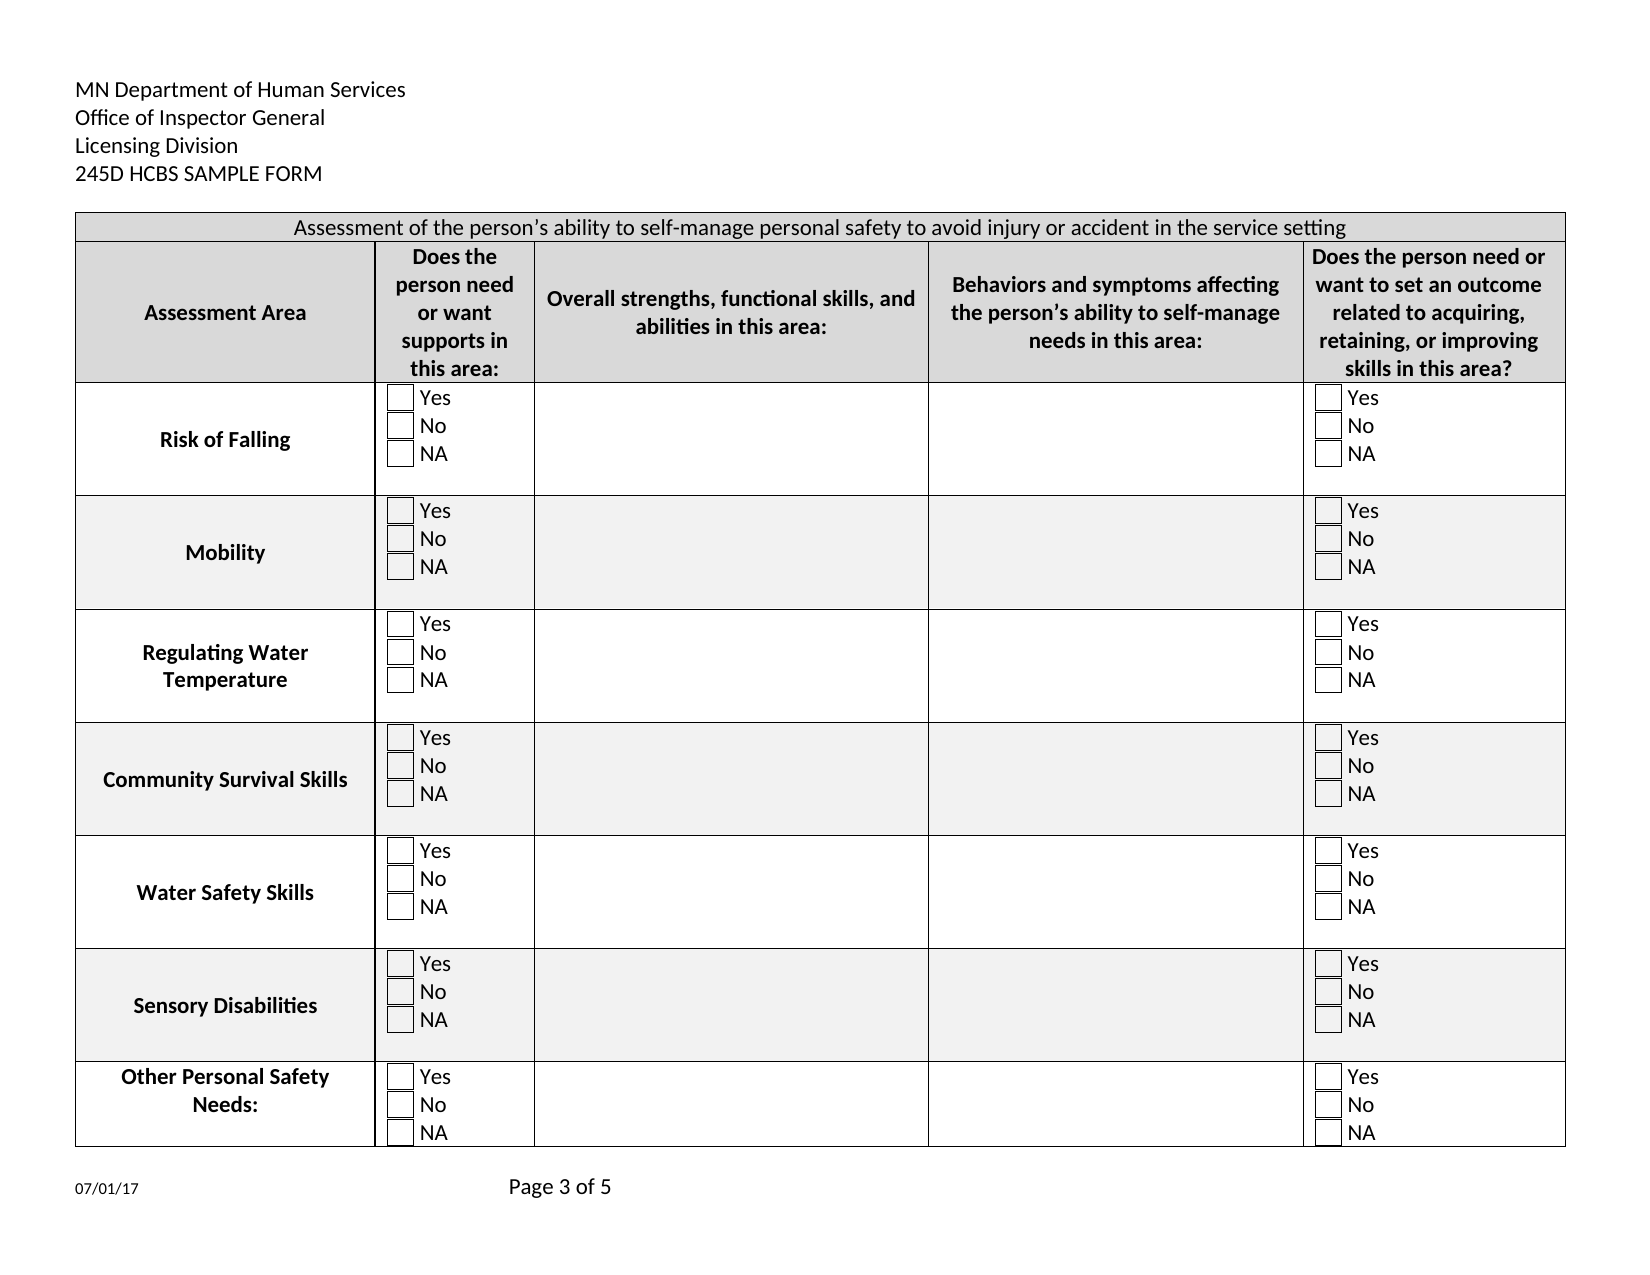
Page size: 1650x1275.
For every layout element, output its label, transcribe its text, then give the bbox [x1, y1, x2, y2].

table_cell [535, 836, 928, 948]
table_cell Yes No NA [1304, 383, 1565, 495]
table_cell Yes No NA [376, 383, 534, 495]
table_cell Mobility [76, 496, 374, 608]
table_cell Yes No NA [376, 610, 534, 722]
table_cell [929, 610, 1303, 722]
table_cell [929, 836, 1303, 948]
table_cell Risk of Falling [76, 383, 374, 495]
table_cell Sensory Disabilities [76, 949, 374, 1061]
table_cell Yes No NA [1304, 496, 1565, 608]
table_cell Assessment Area [76, 242, 374, 382]
table_cell Water Safety Skills [76, 836, 374, 948]
table_cell [535, 949, 928, 1061]
table_cell [535, 1062, 928, 1146]
table_cell [929, 949, 1303, 1061]
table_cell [76, 1062, 374, 1146]
table_cell Yes No NA [1304, 1062, 1565, 1146]
table_cell Community Survival Skills [76, 723, 374, 835]
table_cell [929, 383, 1303, 495]
table_cell Yes No NA [376, 496, 534, 608]
table_cell Yes No NA [1304, 949, 1565, 1061]
table_cell Overall strengths, functional skills, and abilities in this area: [535, 242, 928, 382]
table_cell Yes No NA [376, 1062, 534, 1146]
table_cell [929, 723, 1303, 835]
table_cell Regulating Water Temperature [76, 610, 374, 722]
table_cell [535, 496, 928, 608]
table_cell [535, 610, 928, 722]
table_cell Yes No NA [1304, 610, 1565, 722]
table_cell [929, 496, 1303, 608]
table_cell Does the person need or want to set an outcome related to acquiring, retaining, or improving skills in this area? [1304, 242, 1565, 382]
table_cell Yes No NA [1304, 723, 1565, 835]
table_cell Yes No NA [376, 836, 534, 948]
table_cell [929, 1062, 1303, 1146]
table_cell Behaviors and symptoms affecting the person’s ability to self-manage needs in this area: [929, 242, 1303, 382]
table_cell Yes No NA [376, 949, 534, 1061]
table_cell [535, 383, 928, 495]
table_cell Does the person need or want supports in this area: [376, 242, 534, 382]
table_cell [535, 723, 928, 835]
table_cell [76, 213, 1565, 241]
table_cell Yes No NA [1304, 836, 1565, 948]
table_cell Yes No NA [376, 723, 534, 835]
